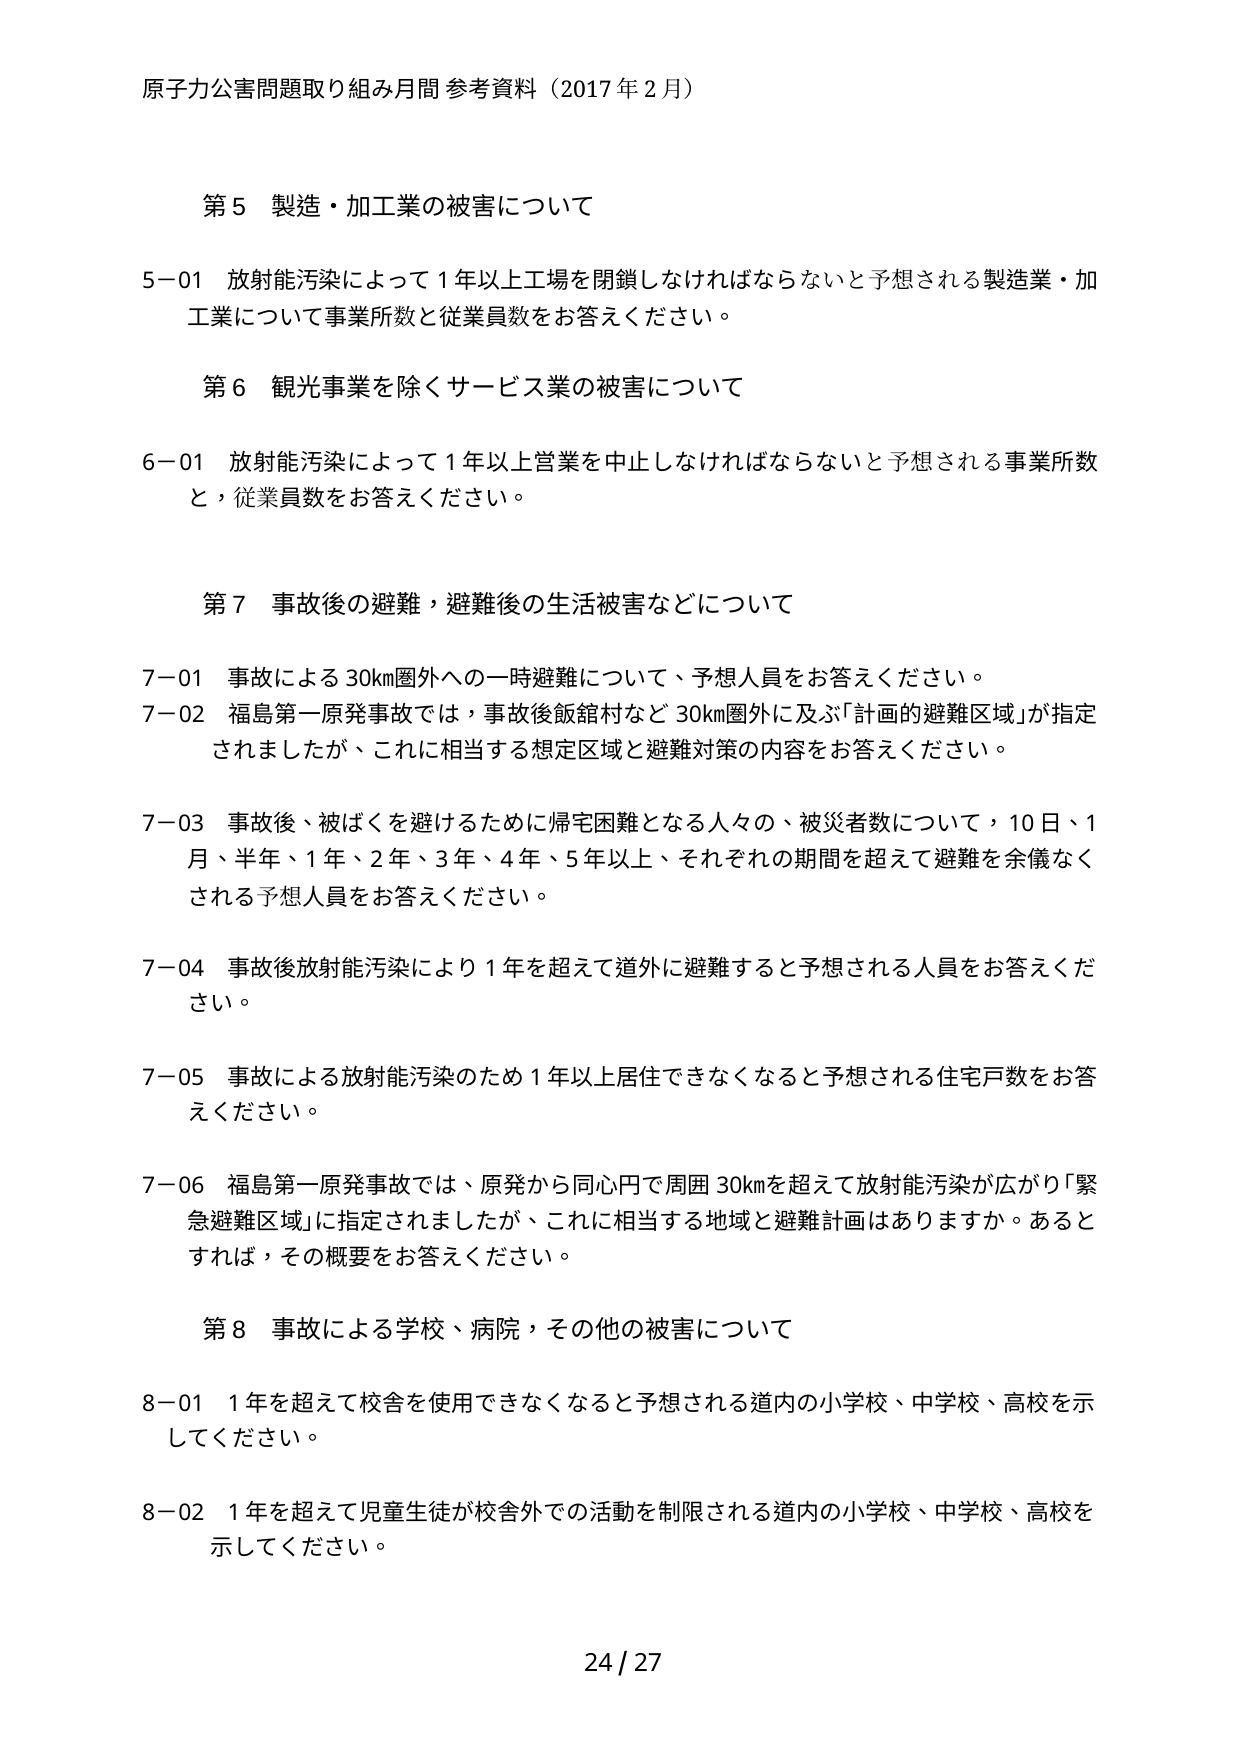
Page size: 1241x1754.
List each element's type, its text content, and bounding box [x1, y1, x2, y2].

text 8－01 1年を超えて校舎を使用できなくなると予想される道内の小学校、中学校、高校を示してください。 [142, 1384, 1098, 1457]
text 7－02 福島第一原発事故では，事故後飯舘村など30㎞圏外に及ぶ｢計画的避難区域｣が指定されましたが、これに相当する想定区域と避難対策の内容をお答えください。 [142, 696, 1098, 768]
text 7－01 事故による30㎞圏外への一時避難について、予想人員をお答えください。 [142, 659, 1098, 696]
text 7－05 事故による放射能汚染のため1年以上居住できなくなると予想される住宅戸数をお答えください。 [142, 1058, 1098, 1131]
text 7－04 事故後放射能汚染により1年を超えて道外に避難すると予想される人員をお答えください。 [142, 949, 1098, 1022]
text 7－06 福島第一原発事故では、原発から同心円で周囲30㎞を超えて放射能汚染が広がり｢緊急避難区域｣に指定されましたが、これに相当する地域と避難計画はありますか。あるとすれば，その概要をお答えください。 [142, 1167, 1098, 1276]
text 6－01 放射能汚染によって1年以上営業を中止しなければならないと予想される事業所数と，従業員数をお答えください。 [142, 442, 1098, 514]
subtitle 第5 製造・加工業の被害について [142, 188, 1098, 224]
subtitle 第8 事故による学校、病院，その他の被害について [142, 1312, 1098, 1348]
subtitle 第6 観光事業を除くサービス業の被害について [142, 369, 1098, 406]
text 5－01 放射能汚染によって1年以上工場を閉鎖しなければならないと予想される製造業・加工業について事業所数と従業員数をお答えください。 [142, 261, 1098, 333]
text 8－02 1年を超えて児童生徒が校舎外での活動を制限される道内の小学校、中学校、高校を示してください。 [142, 1493, 1098, 1566]
subtitle 第7 事故後の避難，避難後の生活被害などについて [142, 587, 1098, 623]
text 7－03 事故後、被ばくを避けるために帰宅困難となる人々の、被災者数について，10日、1月、半年、1年、2年、3年、4年、5年以上、それぞれの期間を超えて避難を余儀なくされる予想人員をお答えください。 [142, 804, 1098, 913]
